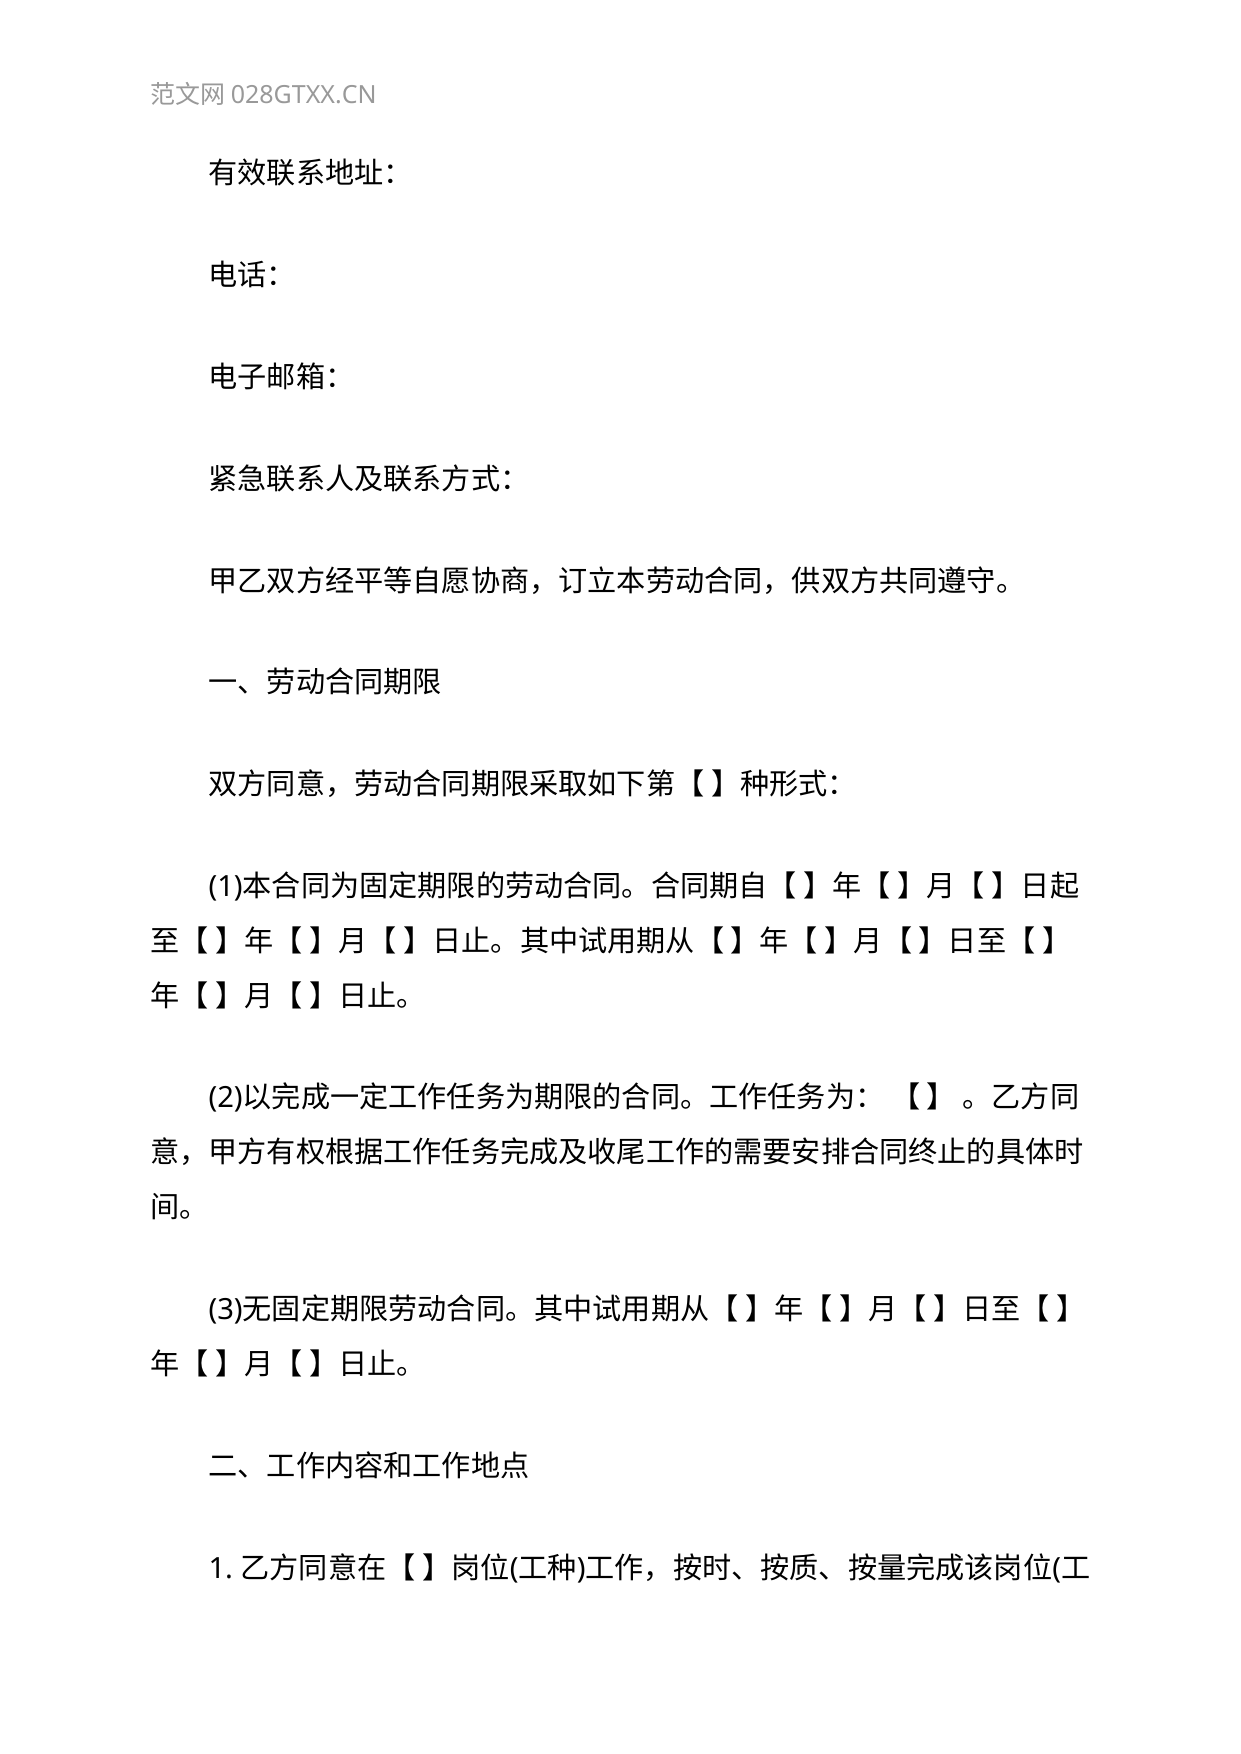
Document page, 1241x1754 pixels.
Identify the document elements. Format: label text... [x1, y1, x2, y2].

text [150, 1544, 1090, 1587]
text 二、工作内容和工作地点 [150, 1442, 1090, 1485]
text 有效联系地址： [150, 150, 1090, 192]
text 电话： [150, 252, 1090, 294]
text (1)本合同为固定期限的劳动合同。合同期自【 】年【 】月【 】日起至【 】年【 】月【 】日止。其中试用期从【 】年【 】月【 】日至【 】年【 】月【 】日止。 [150, 862, 1090, 1014]
text (2)以完成一定工作任务为期限的合同。工作任务为： 【 】 。乙方同意，甲方有权根据工作任务完成及收尾工作的需要安排合同终止的具体时间。 [150, 1074, 1090, 1226]
text (3)无固定期限劳动合同。其中试用期从【 】年【 】月【 】日至【 】年【 】月【 】日止。 [150, 1286, 1090, 1383]
text 甲乙双方经平等自愿协商，订立本劳动合同，供双方共同遵守。 [150, 557, 1090, 599]
text 一、劳动合同期限 [150, 659, 1090, 701]
text 紧急联系人及联系方式： [150, 455, 1090, 498]
text 双方同意，劳动合同期限采取如下第【 】种形式： [150, 761, 1090, 803]
text 电子邮箱： [150, 353, 1090, 396]
